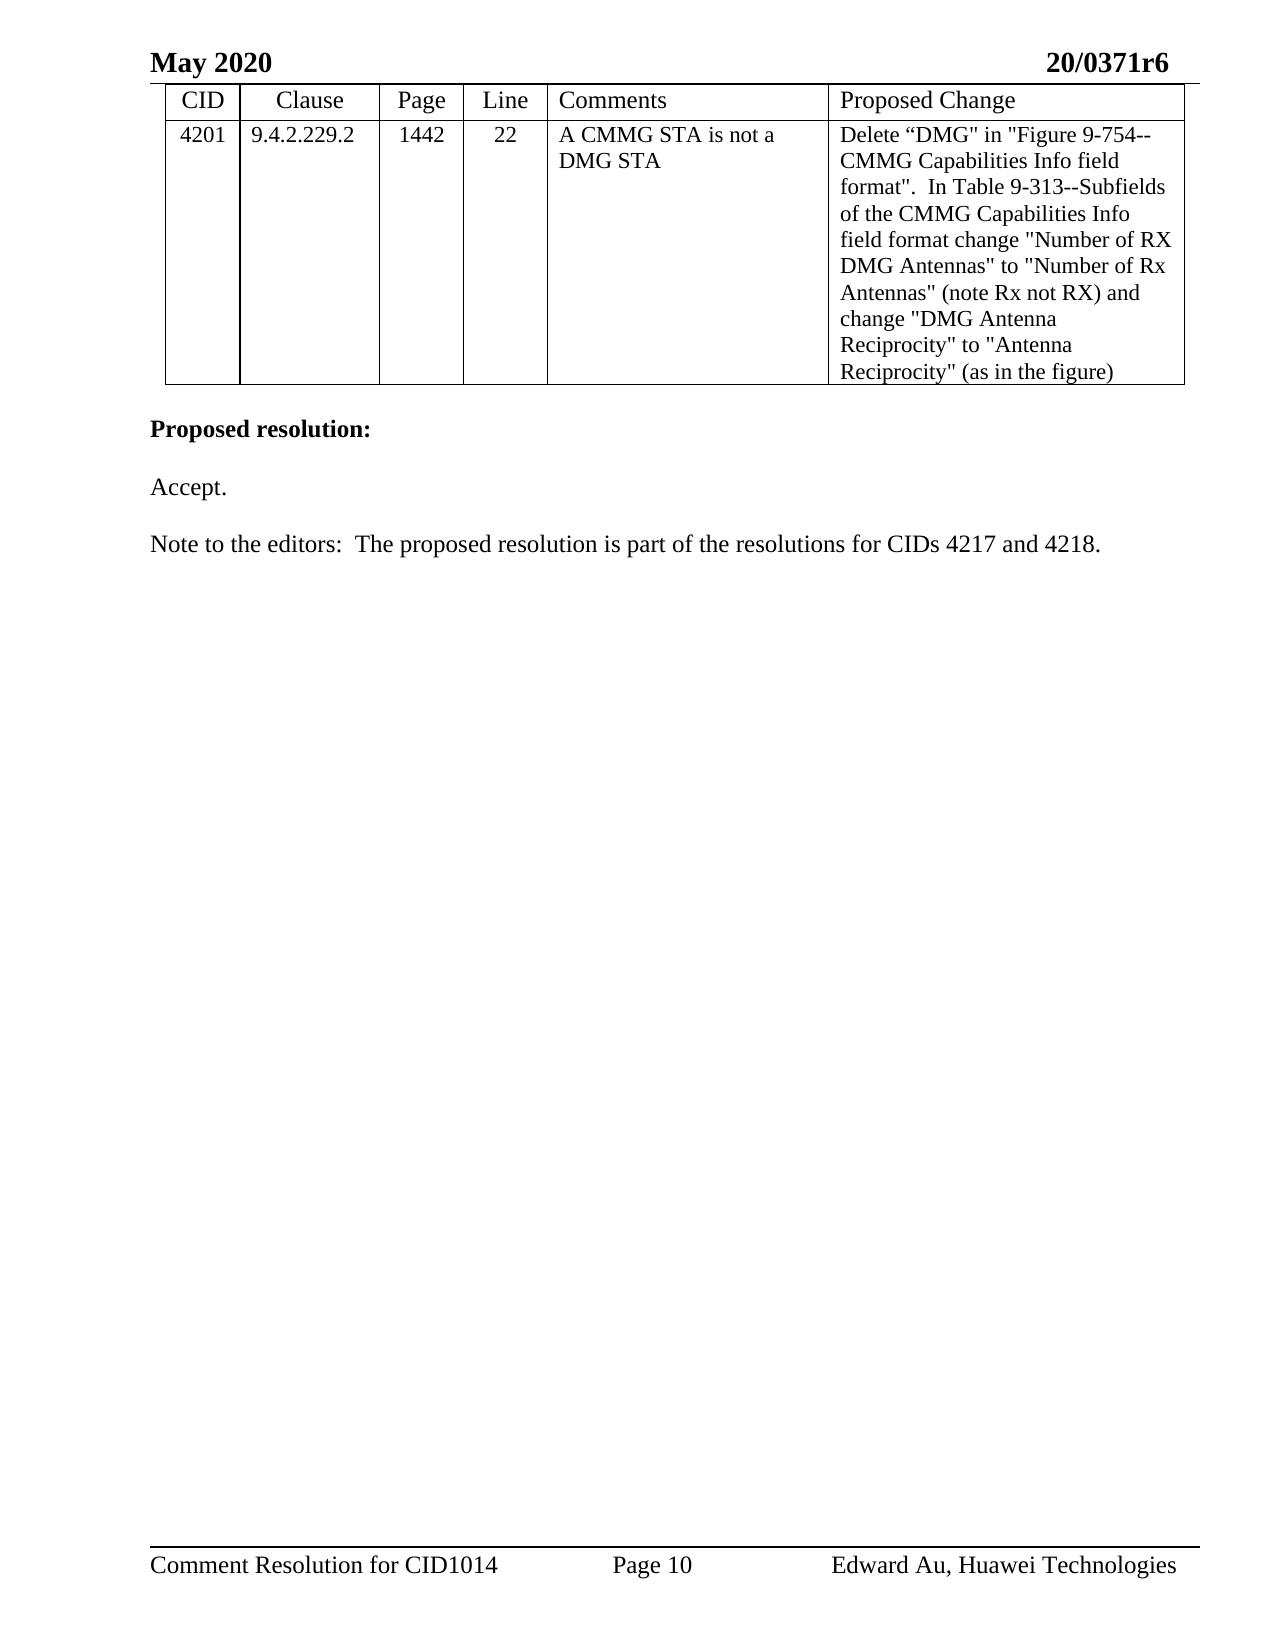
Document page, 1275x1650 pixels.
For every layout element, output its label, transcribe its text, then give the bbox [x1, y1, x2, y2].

table_cell 22 [464, 121, 547, 384]
table_header Line [464, 85, 547, 120]
text Note to the editors: The proposed resolution is part of the resolutions for CIDs 4217 and 4218. [150, 529, 1200, 558]
text Proposed resolution: [150, 414, 1200, 443]
table_cell Delete “DMG" in "Figure 9-754--CMMG Capabilities Info field format". In Table 9-313--Subfields of the CMMG Capabilities Info field format change "Number of RX DMG Antennas" to "Number of Rx Antennas" (note Rx not RX) and change "DMG Antenna Reciprocity" to "Antenna Reciprocity" (as in the figure) [829, 121, 1184, 384]
table_header CID [166, 85, 239, 120]
table_header Page [380, 85, 463, 120]
text Accept. [150, 472, 1200, 500]
table_header Clause [241, 85, 379, 120]
table_header Proposed Change [829, 85, 1184, 120]
table_cell 4201 [166, 121, 239, 384]
table_header Comments [548, 85, 828, 120]
table_cell 9.4.2.229.2 [241, 121, 379, 384]
table_cell 1442 [380, 121, 463, 384]
table_cell A CMMG STA is not a DMG STA [548, 121, 828, 384]
